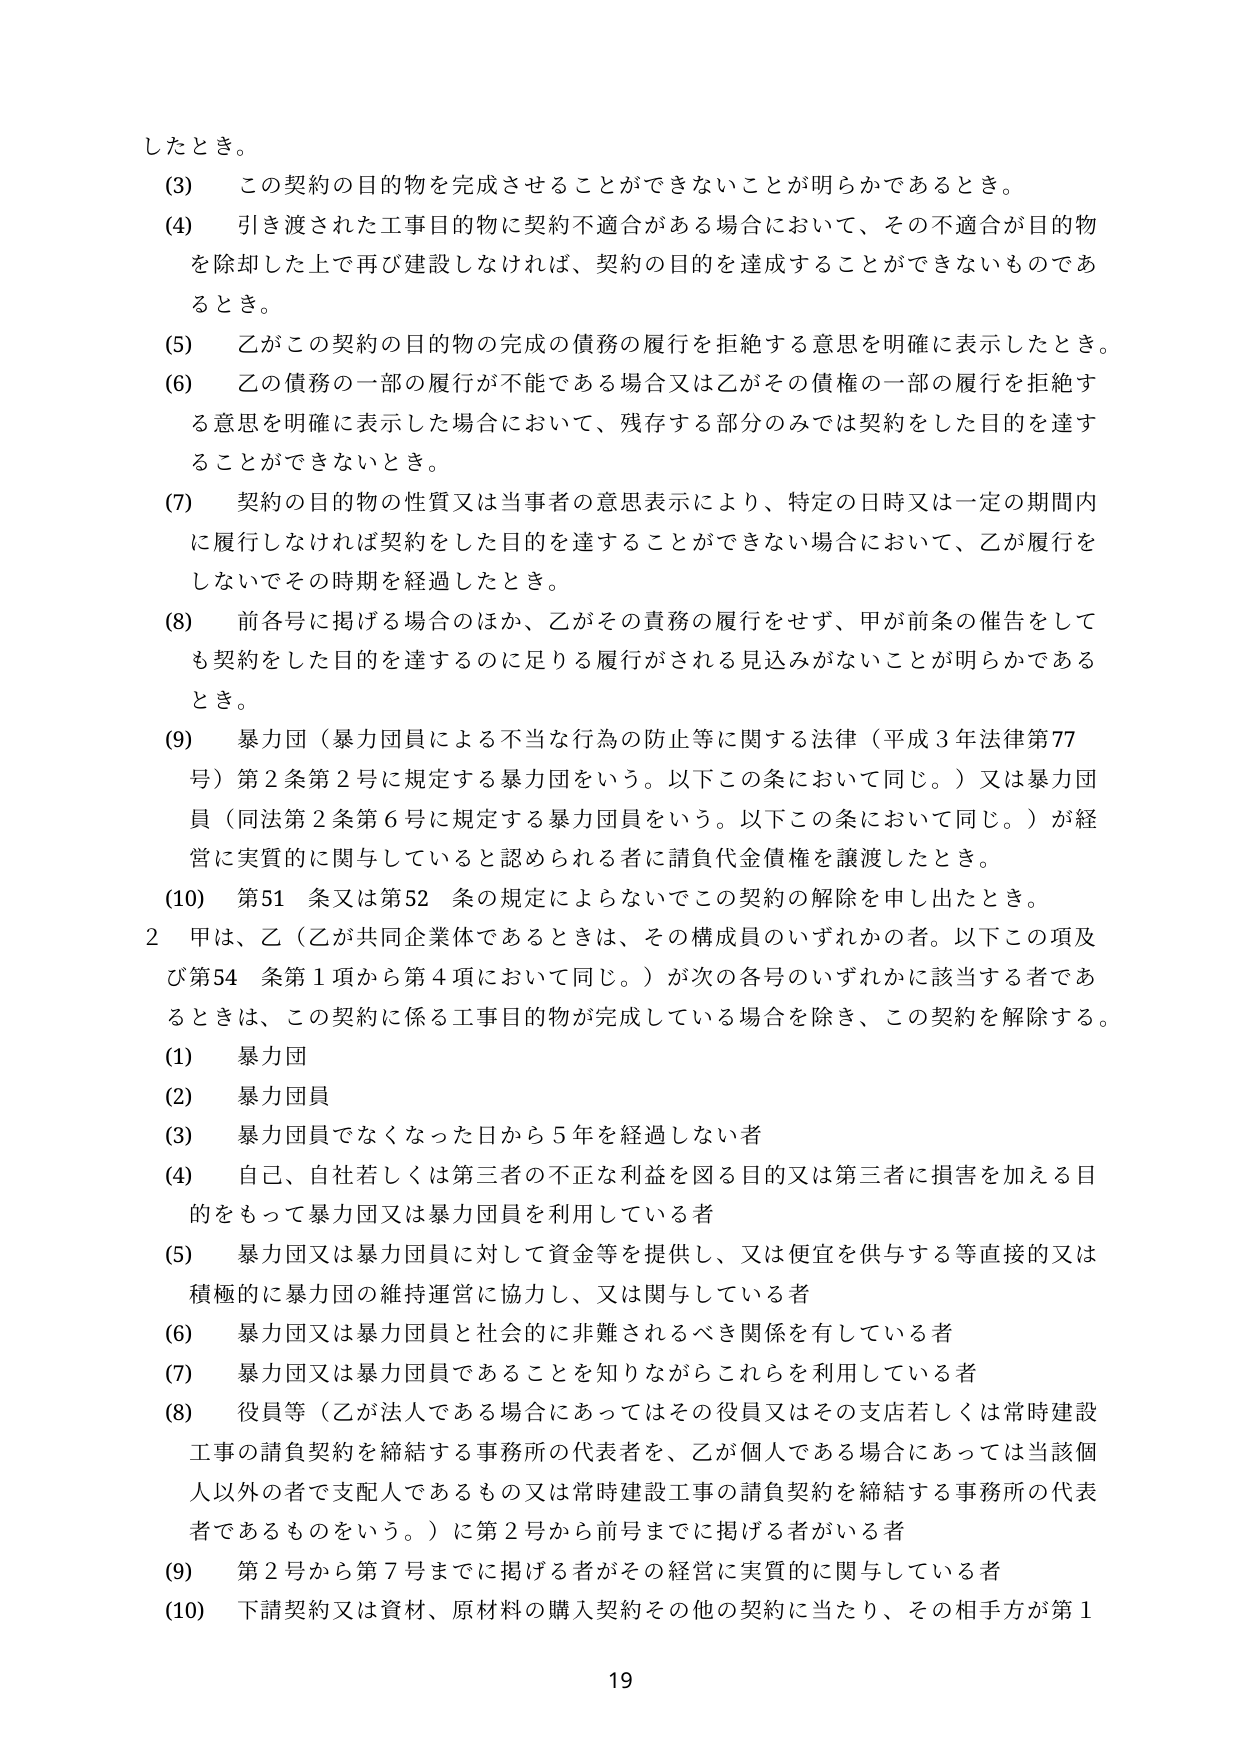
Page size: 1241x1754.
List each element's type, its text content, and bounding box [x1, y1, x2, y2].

text (8) 前各号に掲げる場合のほか、乙がその責務の履行をせず、甲が前条の催告をしても契約をした目的を達するのに足りる履行がされる見込みがないことが明らかであるとき。 [162, 600, 1099, 719]
text (6) 乙の債務の一部の履行が不能である場合又は乙がその債権の一部の履行を拒絶する意思を明確に表示した場合において、残存する部分のみでは契約をした目的を達することができないとき。 [162, 362, 1099, 481]
text (9) 暴力団（暴力団員による不当な行為の防止等に関する法律（平成３年法律第77号）第２条第２号に規定する暴力団をいう。以下この条において同じ。）又は暴力団員（同法第２条第６号に規定する暴力団員をいう。以下この条において同じ。）が経営に実質的に関与していると認められる者に請負代金債権を譲渡したとき。 [162, 719, 1099, 877]
text (3) この契約の目的物を完成させることができないことが明らかであるとき。 [141, 164, 1099, 204]
text (2) 暴力団員 [141, 1075, 1099, 1114]
text (3) 暴力団員でなくなった日から５年を経過しない者 [141, 1114, 1099, 1154]
text (8) 役員等（乙が法人である場合にあってはその役員又はその支店若しくは常時建設工事の請負契約を締結する事務所の代表者を、乙が個人である場合にあっては当該個人以外の者で支配人であるもの又は常時建設工事の請負契約を締結する事務所の代表者であるものをいう。）に第２号から前号までに掲げる者がいる者 [162, 1392, 1099, 1550]
text (6) 暴力団又は暴力団員と社会的に非難されるべき関係を有している者 [141, 1312, 1099, 1352]
text (5) 乙がこの契約の目的物の完成の債務の履行を拒絶する意思を明確に表示したとき。 [141, 323, 1099, 362]
text (9) 第２号から第７号までに掲げる者がその経営に実質的に関与している者 [141, 1550, 1099, 1589]
text (7) 契約の目的物の性質又は当事者の意思表示により、特定の日時又は一定の期間内に履行しなければ契約をした目的を達することができない場合において、乙が履行をしないでその時期を経過したとき。 [162, 481, 1099, 600]
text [141, 125, 1099, 164]
text (10) 第51条又は第52条の規定によらないでこの契約の解除を申し出たとき。 [141, 877, 1099, 917]
text (5) 暴力団又は暴力団員に対して資金等を提供し、又は便宜を供与する等直接的又は積極的に暴力団の維持運営に協力し、又は関与している者 [162, 1233, 1099, 1312]
text ２ 甲は、乙（乙が共同企業体であるときは、その構成員のいずれかの者。以下この項及び第54条第１項から第４項において同じ。）が次の各号のいずれかに該当する者であるときは、この契約に係る工事目的物が完成している場合を除き、この契約を解除する。 [141, 917, 1099, 1035]
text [162, 1589, 1099, 1629]
text (7) 暴力団又は暴力団員であることを知りながらこれらを利用している者 [141, 1352, 1099, 1392]
text (1) 暴力団 [141, 1035, 1099, 1075]
text (4) 引き渡された工事目的物に契約不適合がある場合において、その不適合が目的物を除却した上で再び建設しなければ、契約の目的を達成することができないものであるとき。 [162, 204, 1099, 323]
text (4) 自己、自社若しくは第三者の不正な利益を図る目的又は第三者に損害を加える目的をもって暴力団又は暴力団員を利用している者 [162, 1154, 1099, 1233]
